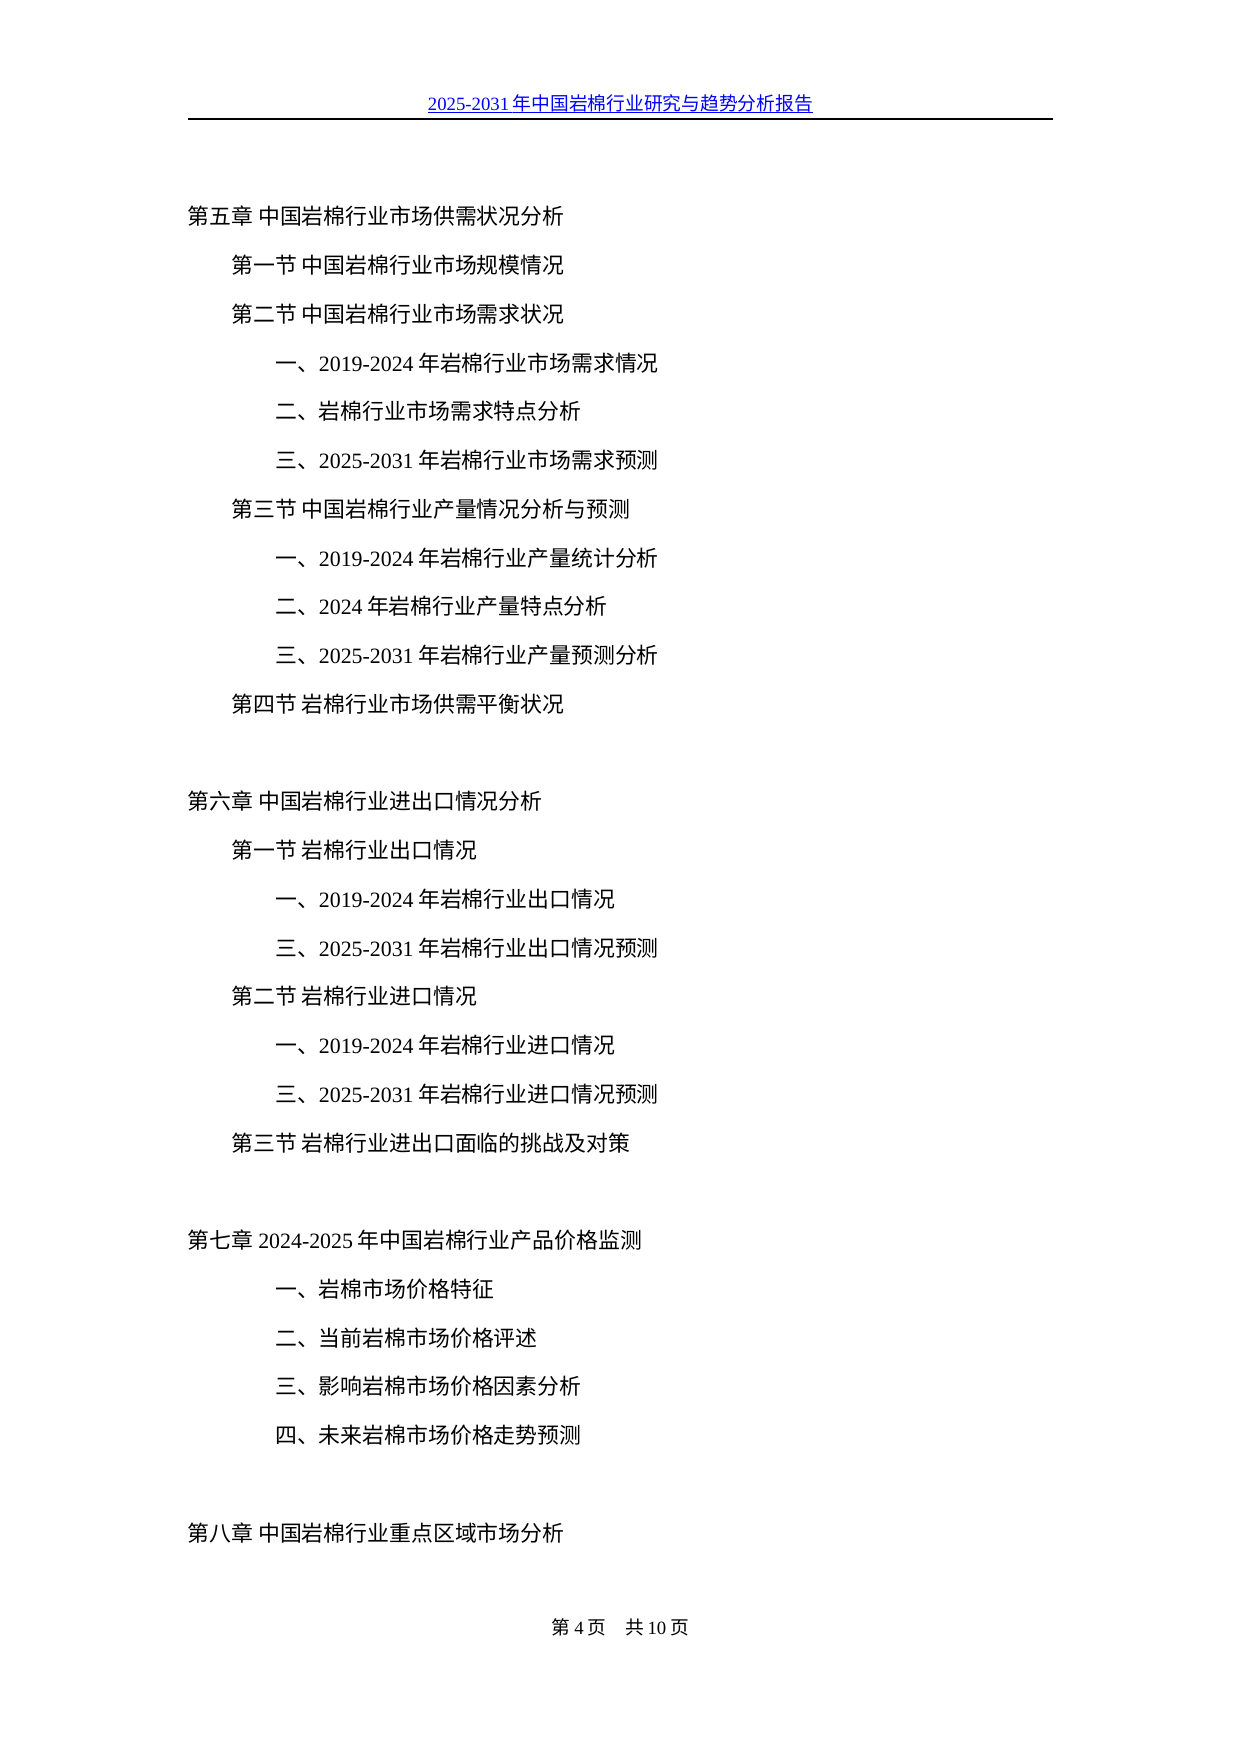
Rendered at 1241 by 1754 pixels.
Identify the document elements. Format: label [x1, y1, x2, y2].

text [187, 150, 1053, 1548]
